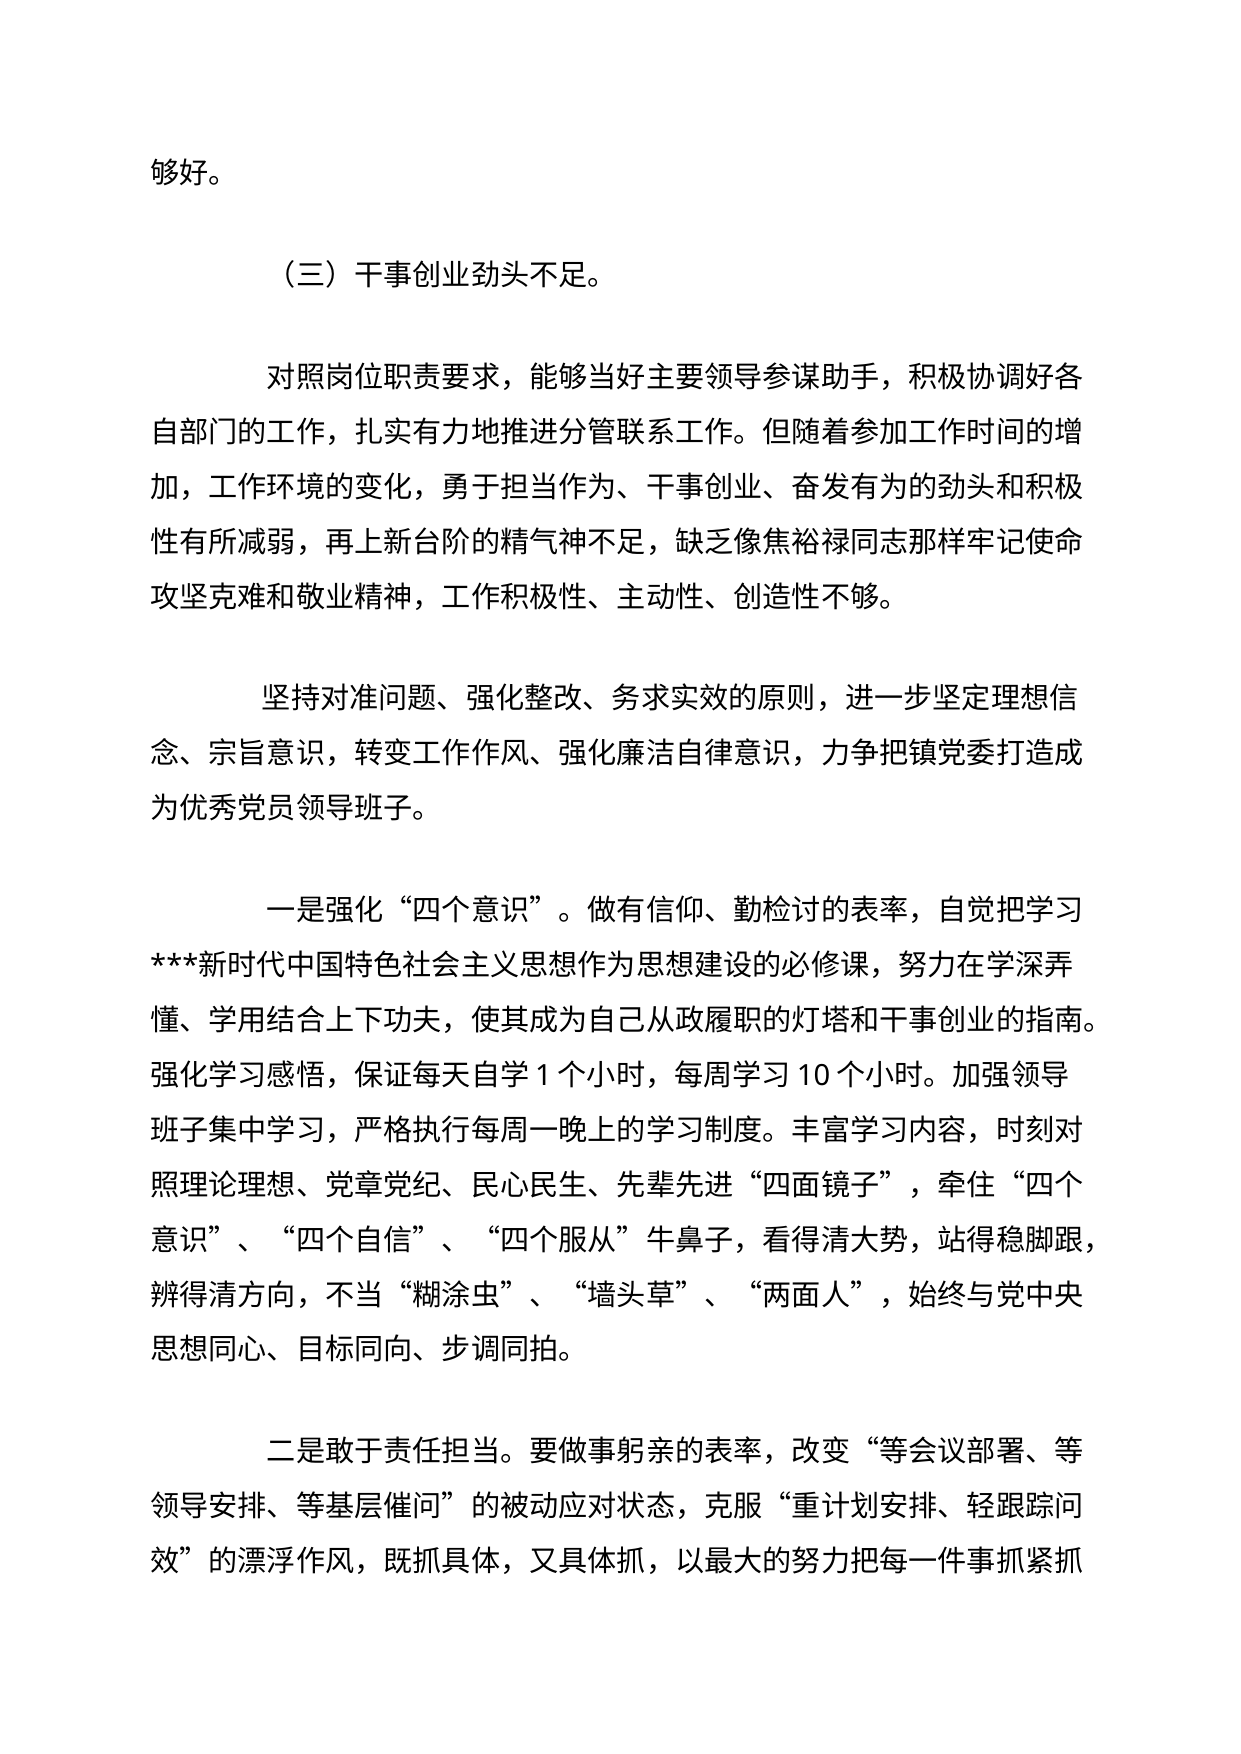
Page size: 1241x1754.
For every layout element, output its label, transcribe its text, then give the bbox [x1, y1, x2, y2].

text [150, 1428, 1090, 1580]
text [150, 150, 1090, 192]
text 对照岗位职责要求，能够当好主要领导参谋助手，积极协调好各自部门的工作，扎实有力地推进分管联系工作。但随着参加工作时间的增加，工作环境的变化，勇于担当作为、干事创业、奋发有为的劲头和积极性有所减弱，再上新台阶的精气神不足，缺乏像焦裕禄同志那样牢记使命攻坚克难和敬业精神，工作积极性、主动性、创造性不够。 [150, 353, 1090, 615]
text 坚持对准问题、强化整改、务求实效的原则，进一步坚定理想信念、宗旨意识，转变工作作风、强化廉洁自律意识，力争把镇党委打造成为优秀党员领导班子。 [150, 675, 1090, 827]
text （三）干事创业劲头不足。 [150, 252, 1090, 294]
text 一是强化“四个意识”。做有信仰、勤检讨的表率，自觉把学习***新时代中国特色社会主义思想作为思想建设的必修课，努力在学深弄懂、学用结合上下功夫，使其成为自己从政履职的灯塔和干事创业的指南。强化学习感悟，保证每天自学1个小时，每周学习10个小时。加强领导班子集中学习，严格执行每周一晚上的学习制度。丰富学习内容，时刻对照理论理想、党章党纪、民心民生、先辈先进“四面镜子”，牵住“四个意识”、“四个自信”、“四个服从”牛鼻子，看得清大势，站得稳脚跟，辨得清方向，不当“糊涂虫”、“墙头草”、“两面人”，始终与党中央思想同心、目标同向、步调同拍。 [150, 887, 1090, 1368]
